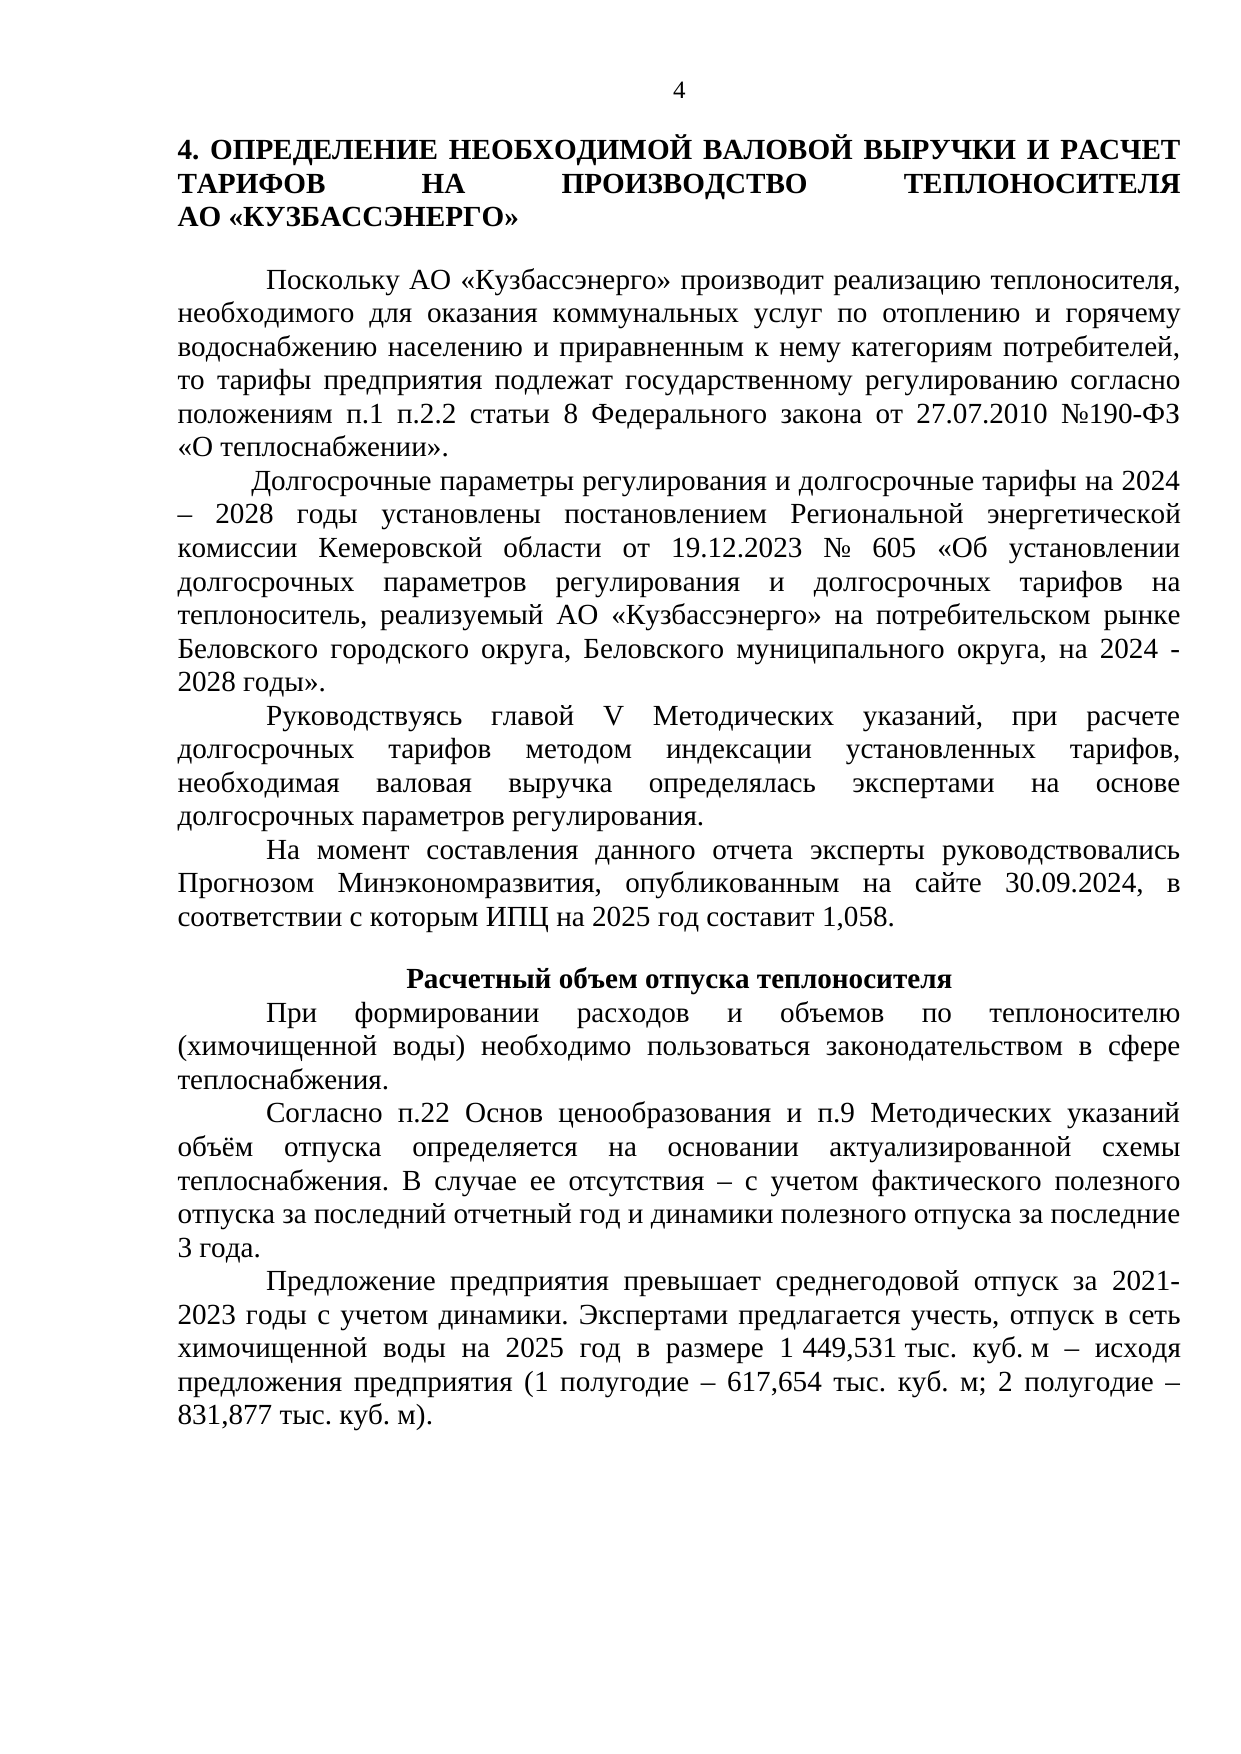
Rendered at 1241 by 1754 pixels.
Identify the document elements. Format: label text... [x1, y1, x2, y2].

text Поскольку АО «Кузбассэнерго» производит реализацию теплоносителя, необходимого для оказания коммунальных услуг по отоплению и горячему водоснабжению населению и приравненным к нему категориям потребителей, то тарифы предприятия подлежат государственному регулированию согласно положениям п.1 п.2.2 статьи 8 Федерального закона от 27.07.2010 №190-ФЗ «О теплоснабжении». [177, 262, 1181, 463]
text Согласно п.22 Основ ценообразования и п.9 Методических указаний объём отпуска определяется на основании актуализированной схемы теплоснабжения. В случае ее отсутствия – с учетом фактического полезного отпуска за последний отчетный год и динамики полезного отпуска за последние 3 года. [177, 1096, 1181, 1263]
text На момент составления данного отчета эксперты руководствовались Прогнозом Минэкономразвития, опубликованным на сайте 30.09.2024, в соответствии с которым ИПЦ на 2025 год составит 1,058. [177, 832, 1181, 933]
text Расчетный объем отпуска теплоносителя [177, 961, 1181, 995]
text 4. ОПРЕДЕЛЕНИЕ НЕОБХОДИМОЙ ВАЛОВОЙ ВЫРУЧКИ И РАСЧЕТ ТАРИФОВ НА ПРОИЗВОДСТВО ТЕПЛОНОСИТЕЛЯ АО «КУЗБАССЭНЕРГО» [177, 132, 1181, 233]
text Предложение предприятия превышает среднегодовой отпуск за 2021-2023 годы с учетом динамики. Экспертами предлагается учесть, отпуск в сеть химочищенной воды на 2025 год в размере 1 449,531 тыс. куб. м – исходя предложения предприятия (1 полугодие – 617,654 тыс. куб. м; 2 полугодие – 831,877 тыс. куб. м). [177, 1263, 1181, 1431]
text Руководствуясь главой V Методических указаний, при расчете долгосрочных тарифов методом индексации установленных тарифов, необходимая валовая выручка определялась экспертами на основе долгосрочных параметров регулирования. [177, 698, 1181, 832]
text Долгосрочные параметры регулирования и долгосрочные тарифы на 2024 – 2028 годы установлены постановлением Региональной энергетической комиссии Кемеровской области от 19.12.2023 № 605 «Об установлении долгосрочных параметров регулирования и долгосрочных тарифов на теплоноситель, реализуемый АО «Кузбассэнерго» на потребительском рынке Беловского городского округа, Беловского муниципального округа, на 2024 - 2028 годы». [177, 463, 1181, 698]
text При формировании расходов и объемов по теплоносителю (химочищенной воды) необходимо пользоваться законодательством в сфере теплоснабжения. [177, 995, 1181, 1096]
